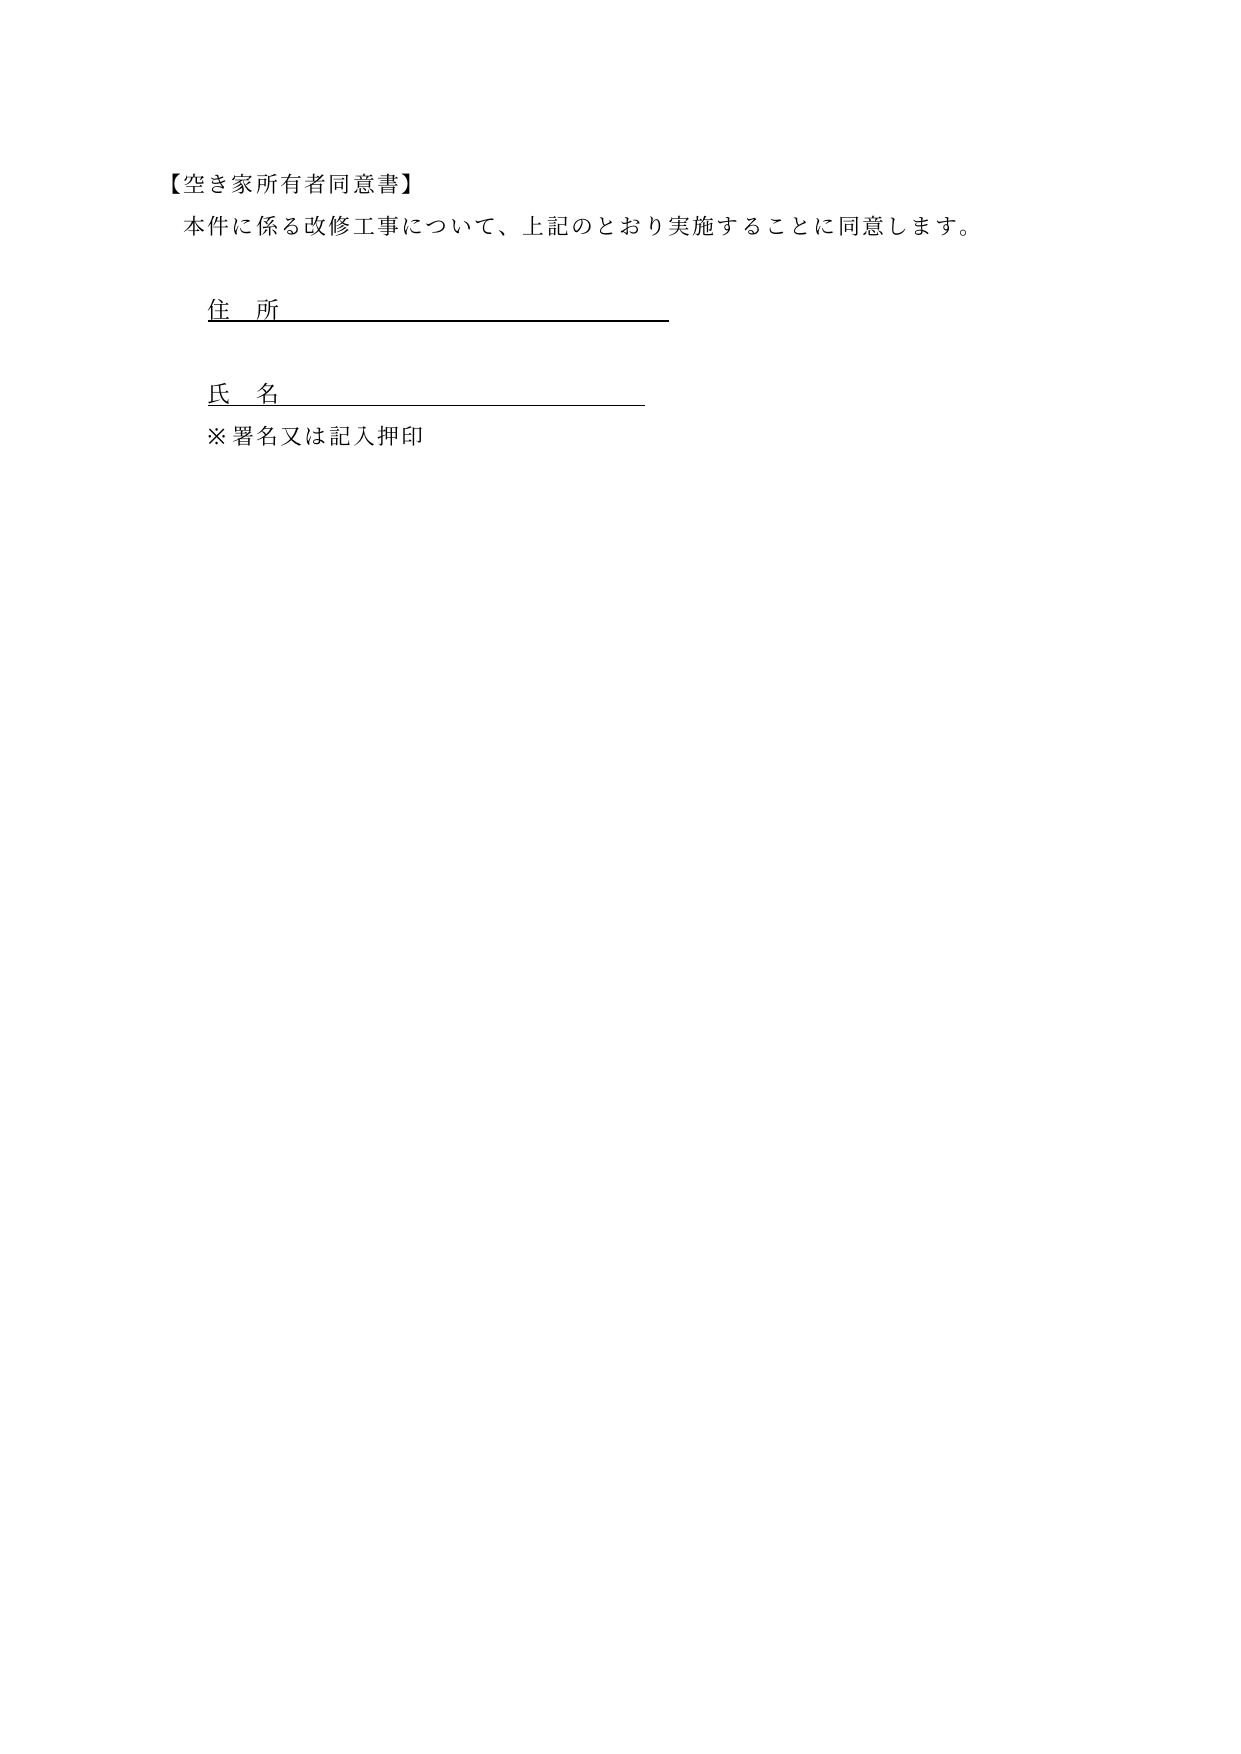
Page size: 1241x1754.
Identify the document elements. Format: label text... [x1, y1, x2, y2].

text 住 所 [159, 288, 1081, 330]
text 【空き家所有者同意書】 [159, 162, 1081, 204]
text 本件に係る改修工事について、上記のとおり実施することに同意します。 [159, 204, 1081, 246]
text 氏 名 [159, 372, 1081, 414]
text ※署名又は記入押印 [159, 414, 1081, 456]
